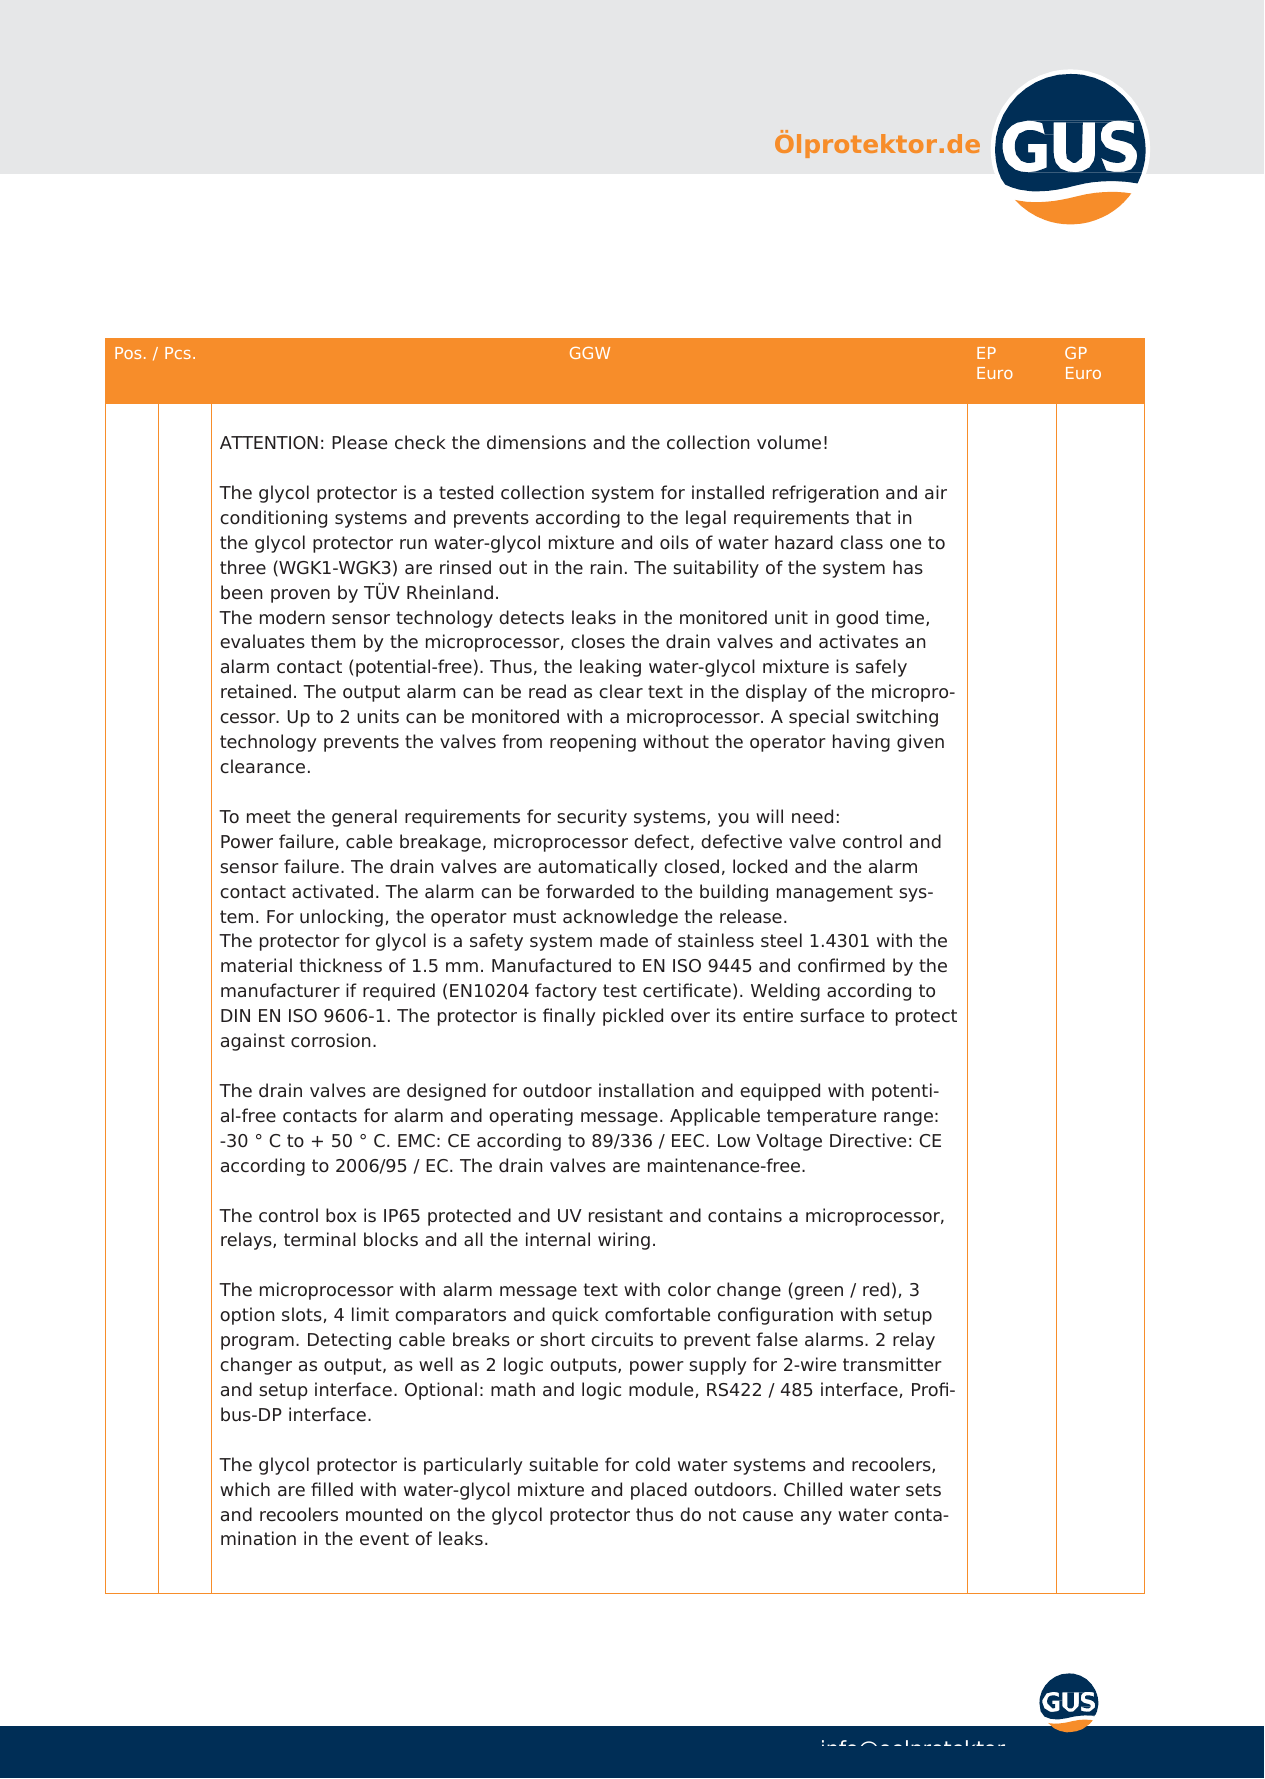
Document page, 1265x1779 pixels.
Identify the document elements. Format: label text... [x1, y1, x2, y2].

table_header EP Euro [968, 339, 1056, 403]
table_cell [1057, 404, 1144, 1593]
table_cell [106, 404, 158, 1593]
table_cell ATTENTION: Please check the dimensions and the collection volume! The glycol protector is a tested collection system for installed refrigeration and air conditioning systems and prevents according to the legal requirements that in the glycol protector run water-glycol mixture and oils of water hazard class one to three (WGK1-WGK3) are rinsed out in the rain. The suitability of the system has been proven by TÜV Rheinland. The modern sensor technology detects leaks in the monitored unit in good time, evaluates them by the microprocessor, closes the drain valves and activates an alarm contact (potential-free). Thus, the leaking water-glycol mixture is safely retained. The output alarm can be read as clear text in the display of the micropro- cessor. Up to 2 units can be monitored with a microprocessor. A special switching technology prevents the valves from reopening without the operator having given clearance. To meet the general requirements for security systems, you will need: Power failure, cable breakage, microprocessor defect, defective valve control and sensor failure. The drain valves are automatically closed, locked and the alarm contact activated. The alarm can be forwarded to the building management sys- tem. For unlocking, the operator must acknowledge the release. The protector for glycol is a safety system made of stainless steel 1.4301 with the material thickness of 1.5 mm. Manufactured to EN ISO 9445 and confirmed by the manufacturer if required (EN10204 factory test certificate). Welding according to DIN EN ISO 9606-1. The protector is finally pickled over its entire surface to protect against corrosion. The drain valves are designed for outdoor installation and equipped with potenti- al-free contacts for alarm and operating message. Applicable temperature range: -30 ° C to + 50 ° C. EMC: CE according to 89/336 / EEC. Low Voltage Directive: CE according to 2006/95 / EC. The drain valves are maintenance-free. The control box is IP65 protected and UV resistant and contains a microprocessor, relays, terminal blocks and all the internal wiring. The microprocessor with alarm message text with color change (green / red), 3 option slots, 4 limit comparators and quick comfortable configuration with setup program. Detecting cable breaks or short circuits to prevent false alarms. 2 relay changer as output, as well as 2 logic outputs, power supply for 2-wire transmitter and setup interface. Optional: math and logic module, RS422 / 485 interface, Profi- bus-DP interface. The glycol protector is particularly suitable for cold water systems and recoolers, which are filled with water-glycol mixture and placed outdoors. Chilled water sets and recoolers mounted on the glycol protector thus do not cause any water conta- mination in the event of leaks. [212, 404, 967, 1593]
table_cell [968, 404, 1056, 1593]
table_cell [159, 404, 211, 1593]
table_header Pos. / Pcs. [106, 339, 211, 403]
table_header GP Euro [1057, 339, 1144, 403]
subtitle Ölprotektor.de [773, 131, 1264, 159]
table_header GGW [212, 339, 967, 403]
